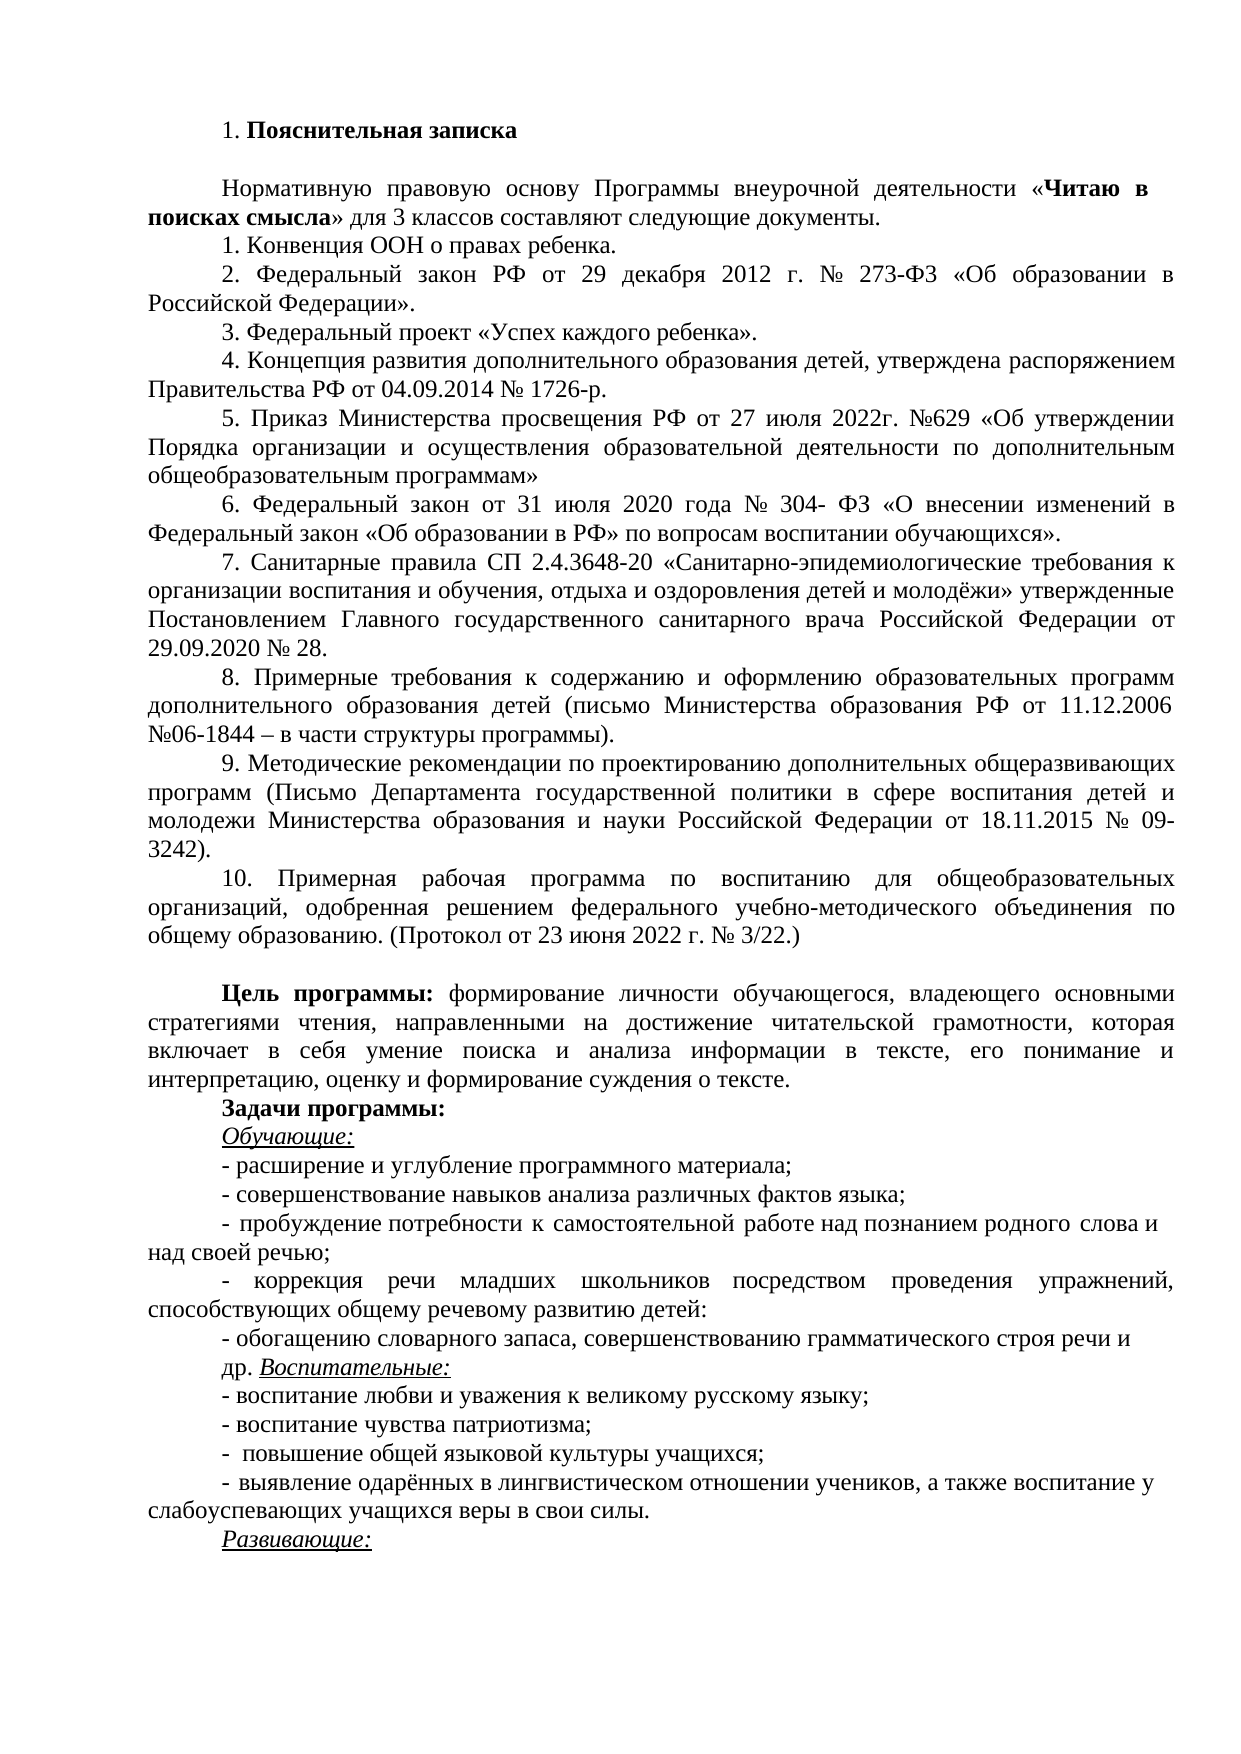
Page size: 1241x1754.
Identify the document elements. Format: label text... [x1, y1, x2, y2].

text Нормативную правовую основу Программы внеурочной деятельности «Читаю в поисках смысла» для 3 классов составляют следующие документы. [148, 173, 1207, 230]
text №06-1844 – в части структуры программы). [148, 719, 1207, 748]
list коррекция речи младших школьников посредством проведения упражнений, способствующих общему речевому развитию детей: [148, 1266, 1176, 1323]
text Цель программы: формирование личности обучающегося, владеющего основными стратегиями чтения, направленными на достижение читательской грамотности, которая включает в себя умение поиска и анализа информации в тексте, его понимание и интерпретацию, оценку и формирование суждения о тексте. [148, 978, 1176, 1093]
list Федеральный закон РФ от 29 декабря 2012 г. № 273-Ф3 «Об образовании в Российской Федерации». [148, 259, 1176, 317]
list совершенствование навыков анализа различных фактов языка; [221, 1179, 1207, 1208]
list Конвенция ООН о правах ребенка. [221, 230, 1207, 259]
list Санитарные правила СП 2.4.3648-20 «Санитарно-эпидемиологические требования к организации воспитания и обучения, отдыха и оздоровления детей и молодёжи» утвержденные Постановлением Главного государственного санитарного врача Российской Федерации от 29.09.2020 № 28. [148, 547, 1176, 662]
list Пояснительная записка [221, 115, 1207, 144]
list воспитание чувства патриотизма; [221, 1409, 1207, 1438]
text Задачи программы: [221, 1093, 1207, 1122]
list расширение и углубление программного материала; [221, 1150, 1207, 1179]
list Примерные требования к содержанию и оформлению образовательных программ дополнительного образования детей (письмо Министерства образования РФ от 11.12.2006 [148, 662, 1176, 719]
list Методические рекомендации по проектированию дополнительных общеразвивающих программ (Письмо Департамента государственной политики в сфере воспитания детей и молодежи Министерства образования и науки Российской Федерации от 18.11.2015 № 09- 3242). [148, 748, 1176, 863]
list обогащению словарного запаса, совершенствованию грамматического строя речи и др. Воспитательные: [221, 1323, 1162, 1381]
list воспитание любви и уважения к великому русскому языку; [221, 1381, 1207, 1409]
list Примерная рабочая программа по воспитанию для общеобразовательных организаций, одобренная решением федерального учебно-методического объединения по общему образованию. (Протокол от 23 июня 2022 г. № 3/22.) [148, 863, 1176, 949]
list Приказ Министерства просвещения РФ от 27 июля 2022г. №629 «Об утверждении Порядка организации и осуществления образовательной деятельности по дополнительным общеобразовательным программам» [148, 403, 1176, 489]
list Федеральный проект «Успех каждого ребенка». [221, 317, 1207, 345]
text Обучающие: [221, 1122, 1207, 1150]
list пробуждение потребности к самостоятельной работе над познанием родного слова и над своей речью; [148, 1208, 1175, 1265]
list Концепция развития дополнительного образования детей, утверждена распоряжением Правительства РФ от 04.09.2014 № 1726-р. [148, 345, 1175, 403]
list повышение общей языковой культуры учащихся; [221, 1438, 1207, 1467]
list Федеральный закон от 31 июля 2020 года № 304- ФЗ «О внесении изменений в Федеральный закон «Об образовании в РФ» по вопросам воспитании обучающихся». [148, 489, 1176, 547]
list выявление одарённых в лингвистическом отношении учеников, а также воспитание у слабоуспевающих учащихся веры в свои силы. [148, 1467, 1176, 1524]
text Развивающие: [221, 1524, 1207, 1553]
